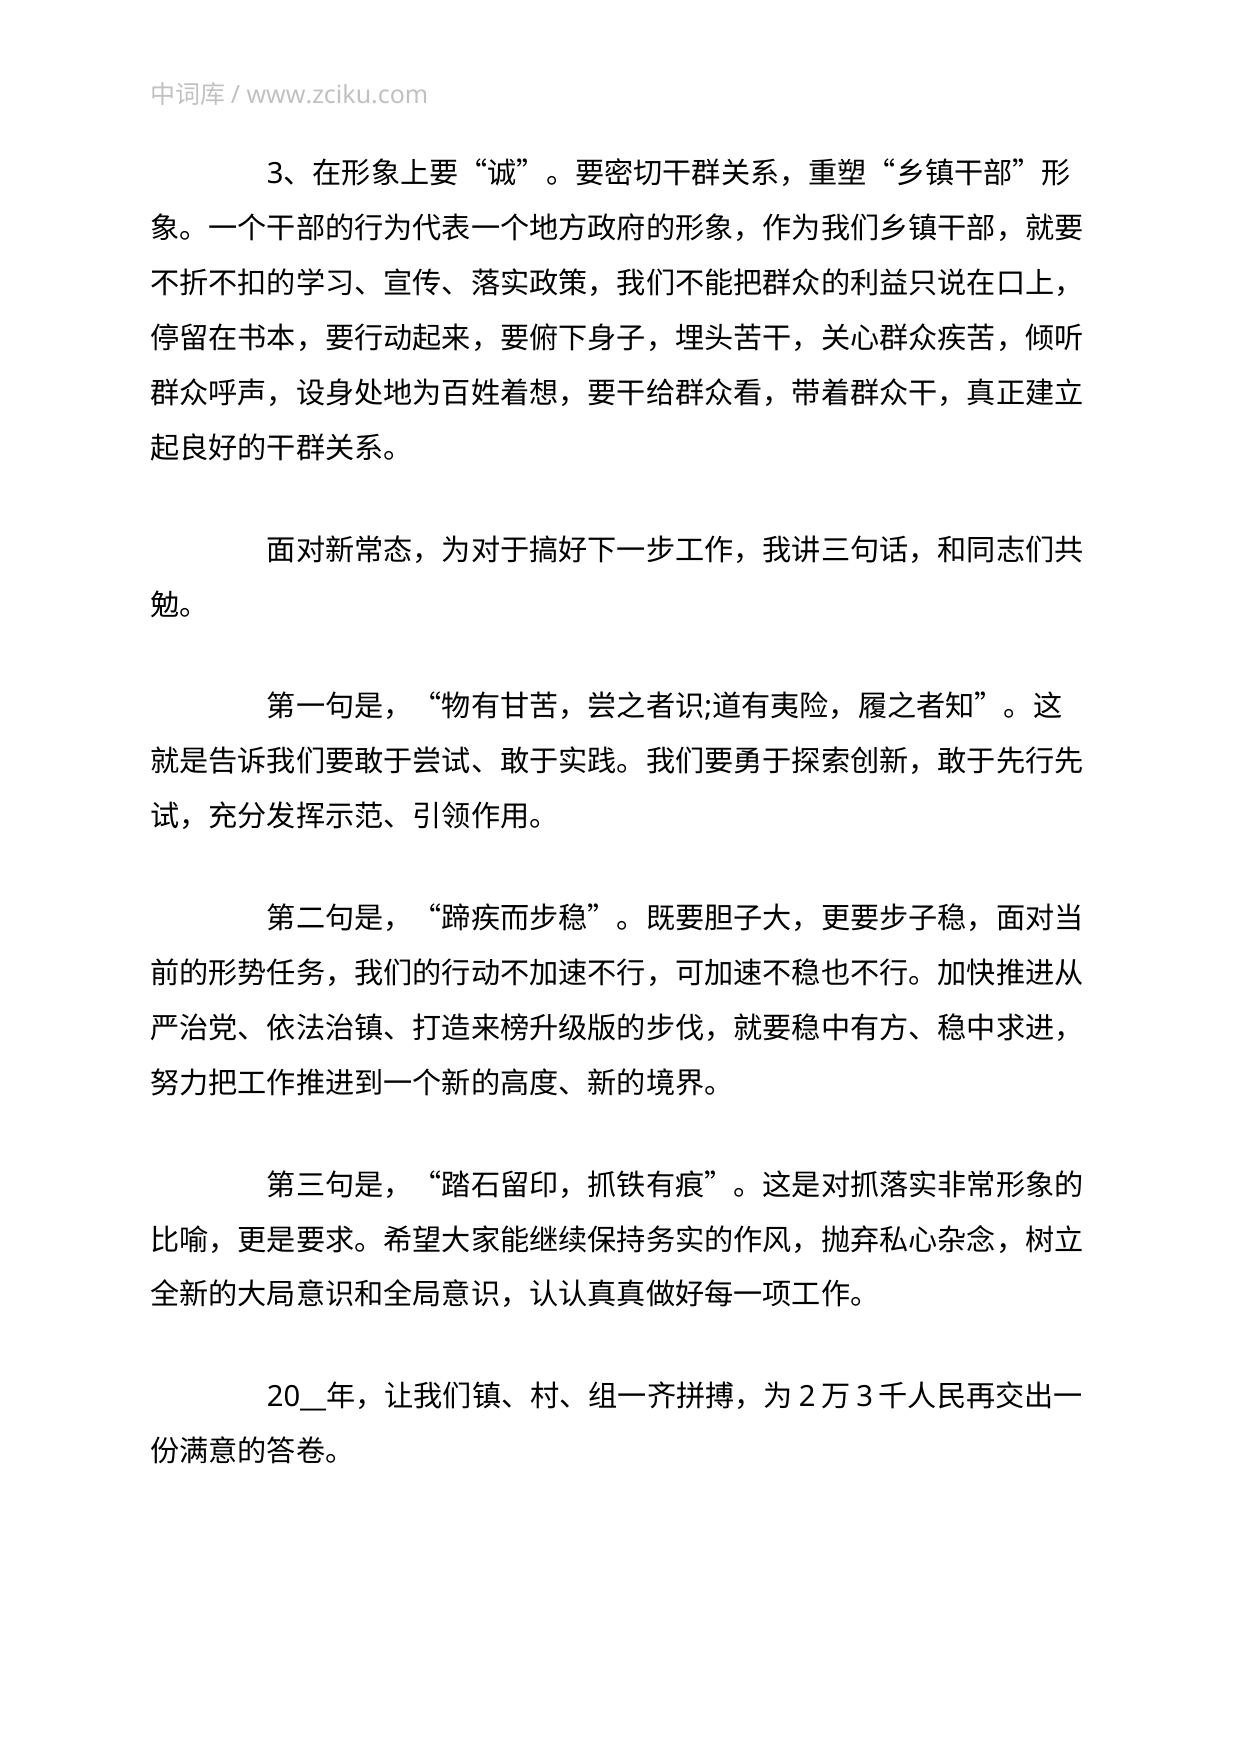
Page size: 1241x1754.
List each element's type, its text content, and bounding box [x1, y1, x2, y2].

text 第二句是，“蹄疾而步稳”。既要胆子大，更要步子稳，面对当前的形势任务，我们的行动不加速不行，可加速不稳也不行。加快推进从严治党、依法治镇、打造来榜升级版的步伐，就要稳中有方、稳中求进，努力把工作推进到一个新的高度、新的境界。 [150, 895, 1090, 1102]
text 第三句是，“踏石留印，抓铁有痕”。这是对抓落实非常形象的比喻，更是要求。希望大家能继续保持务实的作风，抛弃私心杂念，树立全新的大局意识和全局意识，认认真真做好每一项工作。 [150, 1161, 1090, 1313]
text 3、在形象上要“诚”。要密切干群关系，重塑“乡镇干部”形象。一个干部的行为代表一个地方政府的形象，作为我们乡镇干部，就要不折不扣的学习、宣传、落实政策，我们不能把群众的利益只说在口上，停留在书本，要行动起来，要俯下身子，埋头苦干，关心群众疾苦，倾听群众呼声，设身处地为百姓着想，要干给群众看，带着群众干，真正建立起良好的干群关系。 [150, 150, 1090, 467]
text 面对新常态，为对于搞好下一步工作，我讲三句话，和同志们共勉。 [150, 526, 1090, 623]
text 20__年，让我们镇、村、组一齐拼搏，为2万3千人民再交出一份满意的答卷。 [150, 1373, 1090, 1470]
text 第一句是，“物有甘苦，尝之者识;道有夷险，履之者知”。这就是告诉我们要敢于尝试、敢于实践。我们要勇于探索创新，敢于先行先试，充分发挥示范、引领作用。 [150, 683, 1090, 835]
